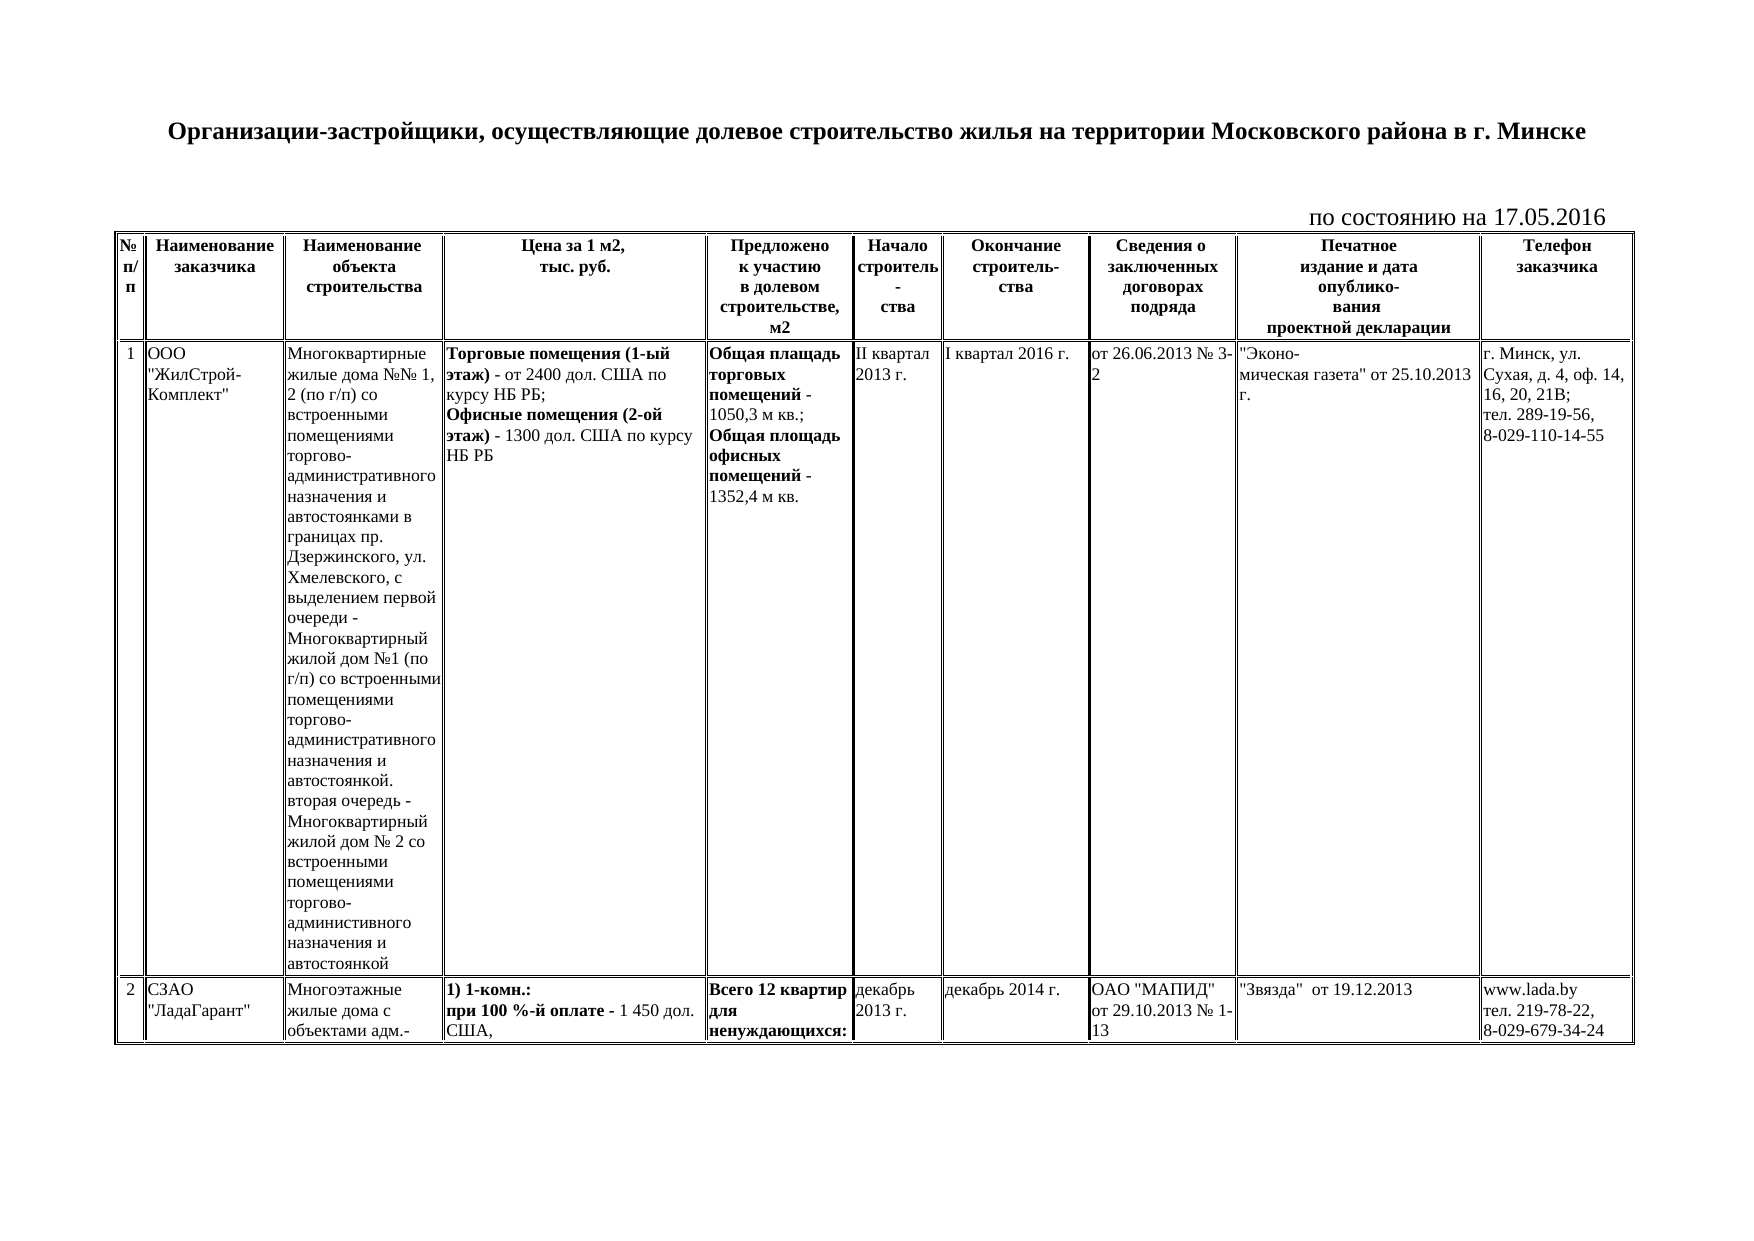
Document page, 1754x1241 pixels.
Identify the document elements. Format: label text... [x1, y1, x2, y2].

table_cell СЗАО "ЛадаГарант" [145, 978, 285, 1042]
table_header Наименование объекта строительства [285, 234, 444, 338]
table_header Телефон заказчика [1481, 234, 1632, 338]
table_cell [1237, 978, 1481, 1042]
table_header Сведения о заключенных договорах подряда [1089, 234, 1237, 338]
table_cell Многоквартирные жилые дома №№ 1, 2 (по г/п) со встроенными помещениями торгово-административного назначения и автостоянками в границах пр. Дзержинского, ул. Хмелевского, с выделением первой очереди - Многоквартирный жилой дом №1 (по г/п) со встроенными помещениями торгово-административного назначения и автостоянкой. вторая очередь - Многоквартирный жилой дом № 2 со встроенными помещениями торгово-администивного назначения и автостоянкой [286, 342, 442, 974]
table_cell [285, 978, 444, 1042]
table_cell "Эконо- мическая газета" от 25.10.2013 г. [1238, 342, 1479, 974]
table_header Цена за 1 м2, тыс. руб. [444, 234, 707, 338]
table_cell декабрь 2014 г. [943, 978, 1089, 1042]
table_cell 2 [118, 975, 145, 1042]
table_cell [1481, 975, 1632, 1042]
table_header Окончание строитель- ства [943, 232, 1089, 338]
table_header по состоянию на 17.05.2016 [118, 202, 1605, 231]
table_header № п/п [116, 232, 145, 338]
table_cell Торговые помещения (1-ый этаж) - от 2400 дол. США по курсу НБ РБ; Офисные помещения (2-ой этаж) - 1300 дол. США по курсу НБ РБ [445, 342, 705, 974]
table_header Начало строитель- ства [853, 234, 943, 338]
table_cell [1089, 978, 1237, 1042]
table_cell от 26.06.2013 № 3-2 [1091, 342, 1235, 974]
table_cell I квартал 2016 г. [944, 342, 1088, 974]
table_cell Общая плащадь торговых помещений - 1050,3 м кв.; Общая площадь офисных помещений - 1352,4 м кв. [708, 342, 852, 974]
table_cell 1 [118, 339, 143, 974]
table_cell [444, 978, 707, 1042]
table_header Наименование заказчика [145, 234, 285, 338]
table_cell II квартал 2013 г. [855, 342, 941, 974]
table_header Печатное издание и дата опублико- вания проектной декларации [1237, 234, 1481, 338]
table_cell г. Минск, ул. Сухая, д. 4, оф. 14, 16, 20, 21В; тел. 289-19-56, 8-029-110-14-55 [1482, 339, 1632, 974]
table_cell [707, 978, 853, 1042]
table_cell декабрь 2013 г. [853, 978, 943, 1042]
table_header Предложено к участию в долевом строительстве, м2 [707, 232, 853, 338]
table_cell ООО "ЖилСтрой- Комплект" [147, 342, 283, 974]
text Организации-застройщики, осуществляющие долевое строительство жилья на территории Московского района в г. Минске [118, 116, 1636, 145]
